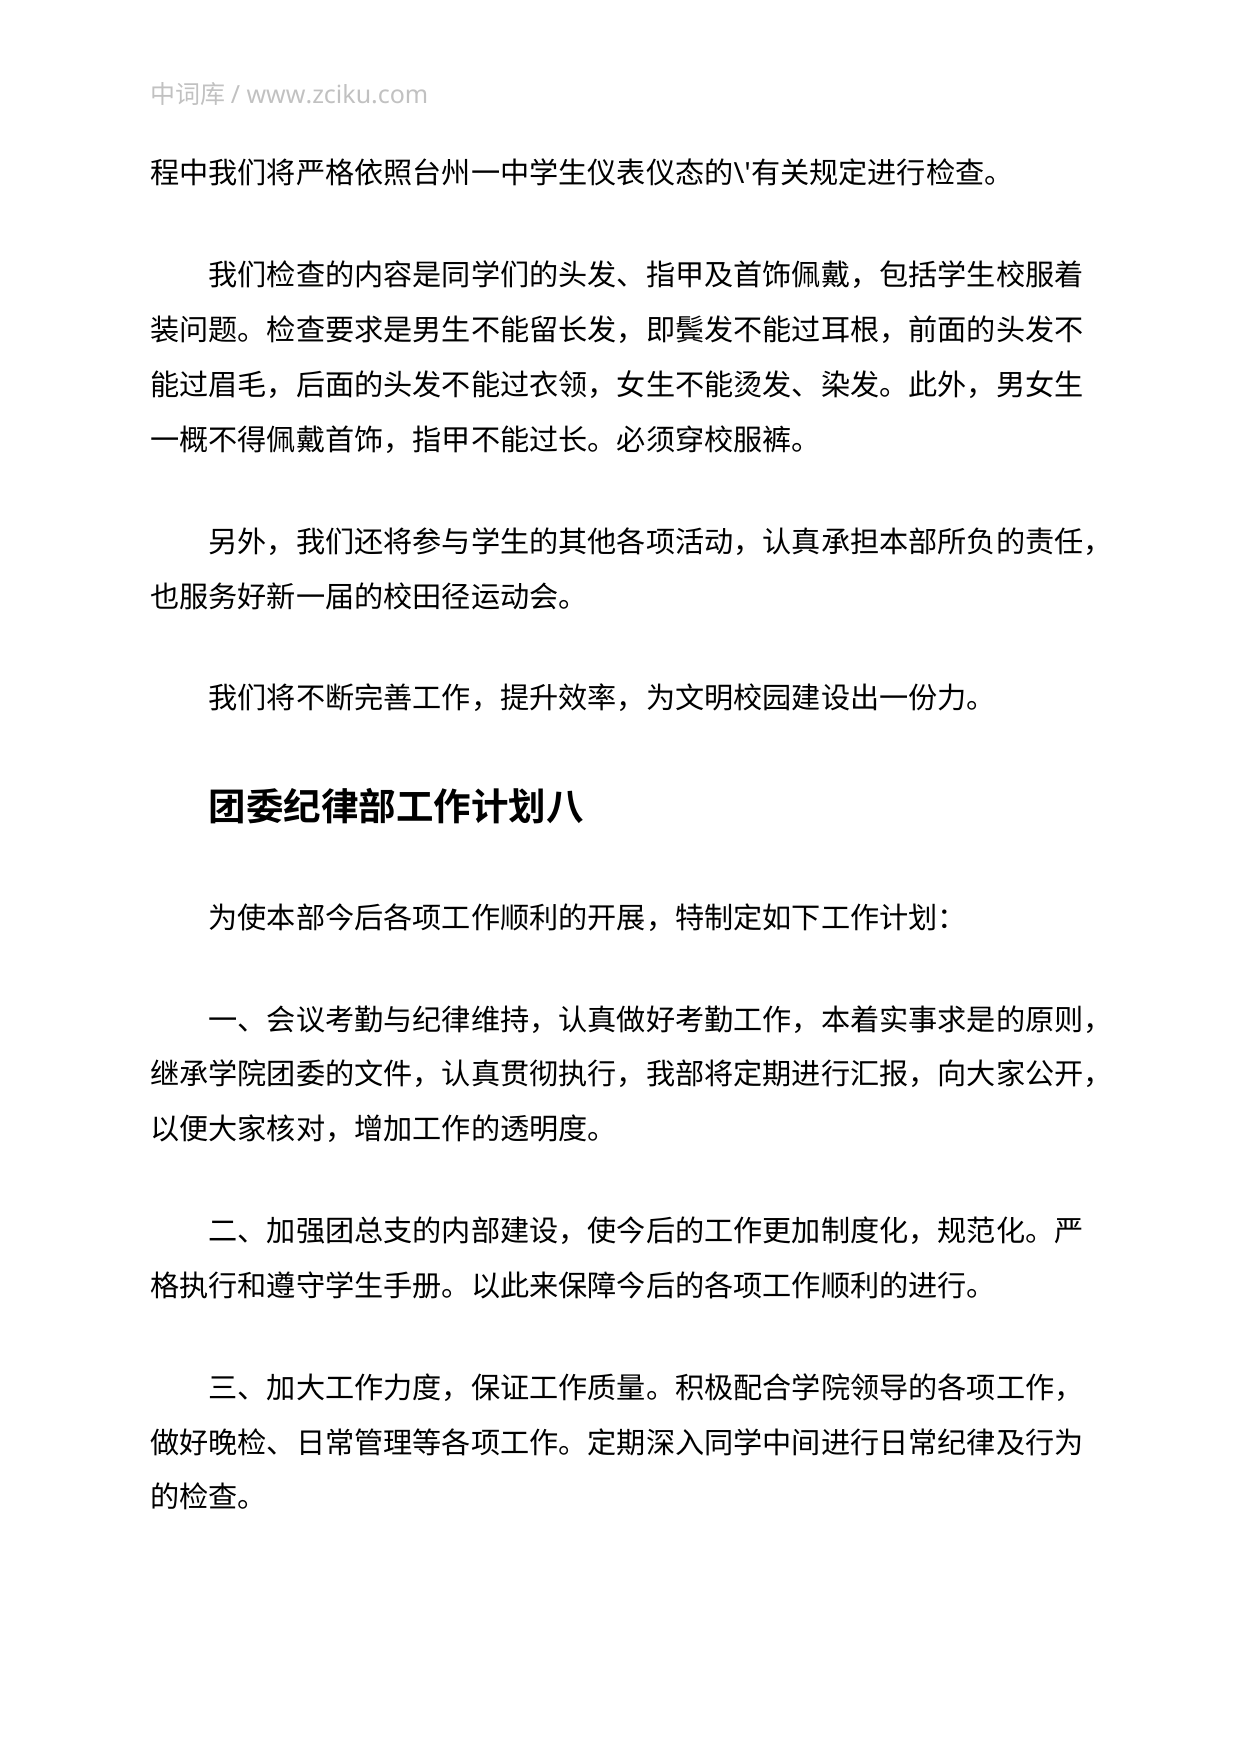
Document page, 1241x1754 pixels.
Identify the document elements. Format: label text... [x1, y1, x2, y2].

text 一、会议考勤与纪律维持，认真做好考勤工作，本着实事求是的原则，继承学院团委的文件，认真贯彻执行，我部将定期进行汇报，向大家公开，以便大家核对，增加工作的透明度。 [150, 996, 1090, 1148]
text 三、加大工作力度，保证工作质量。积极配合学院领导的各项工作，做好晚检、日常管理等各项工作。定期深入同学中间进行日常纪律及行为的检查。 [150, 1364, 1090, 1516]
text 我们将不断完善工作，提升效率，为文明校园建设出一份力。 [150, 675, 1090, 717]
text 我们检查的内容是同学们的头发、指甲及首饰佩戴，包括学生校服着装问题。检查要求是男生不能留长发，即鬓发不能过耳根，前面的头发不能过眉毛，后面的头发不能过衣领，女生不能烫发、染发。此外，男女生一概不得佩戴首饰，指甲不能过长。必须穿校服裤。 [150, 252, 1090, 459]
text 团委纪律部工作计划八 [150, 777, 1090, 831]
text 二、加强团总支的内部建设，使今后的工作更加制度化，规范化。严格执行和遵守学生手册。以此来保障今后的各项工作顺利的进行。 [150, 1208, 1090, 1305]
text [150, 150, 1090, 192]
text 为使本部今后各项工作顺利的开展，特制定如下工作计划： [150, 894, 1090, 937]
text 另外，我们还将参与学生的其他各项活动，认真承担本部所负的责任，也服务好新一届的校田径运动会。 [150, 518, 1090, 616]
